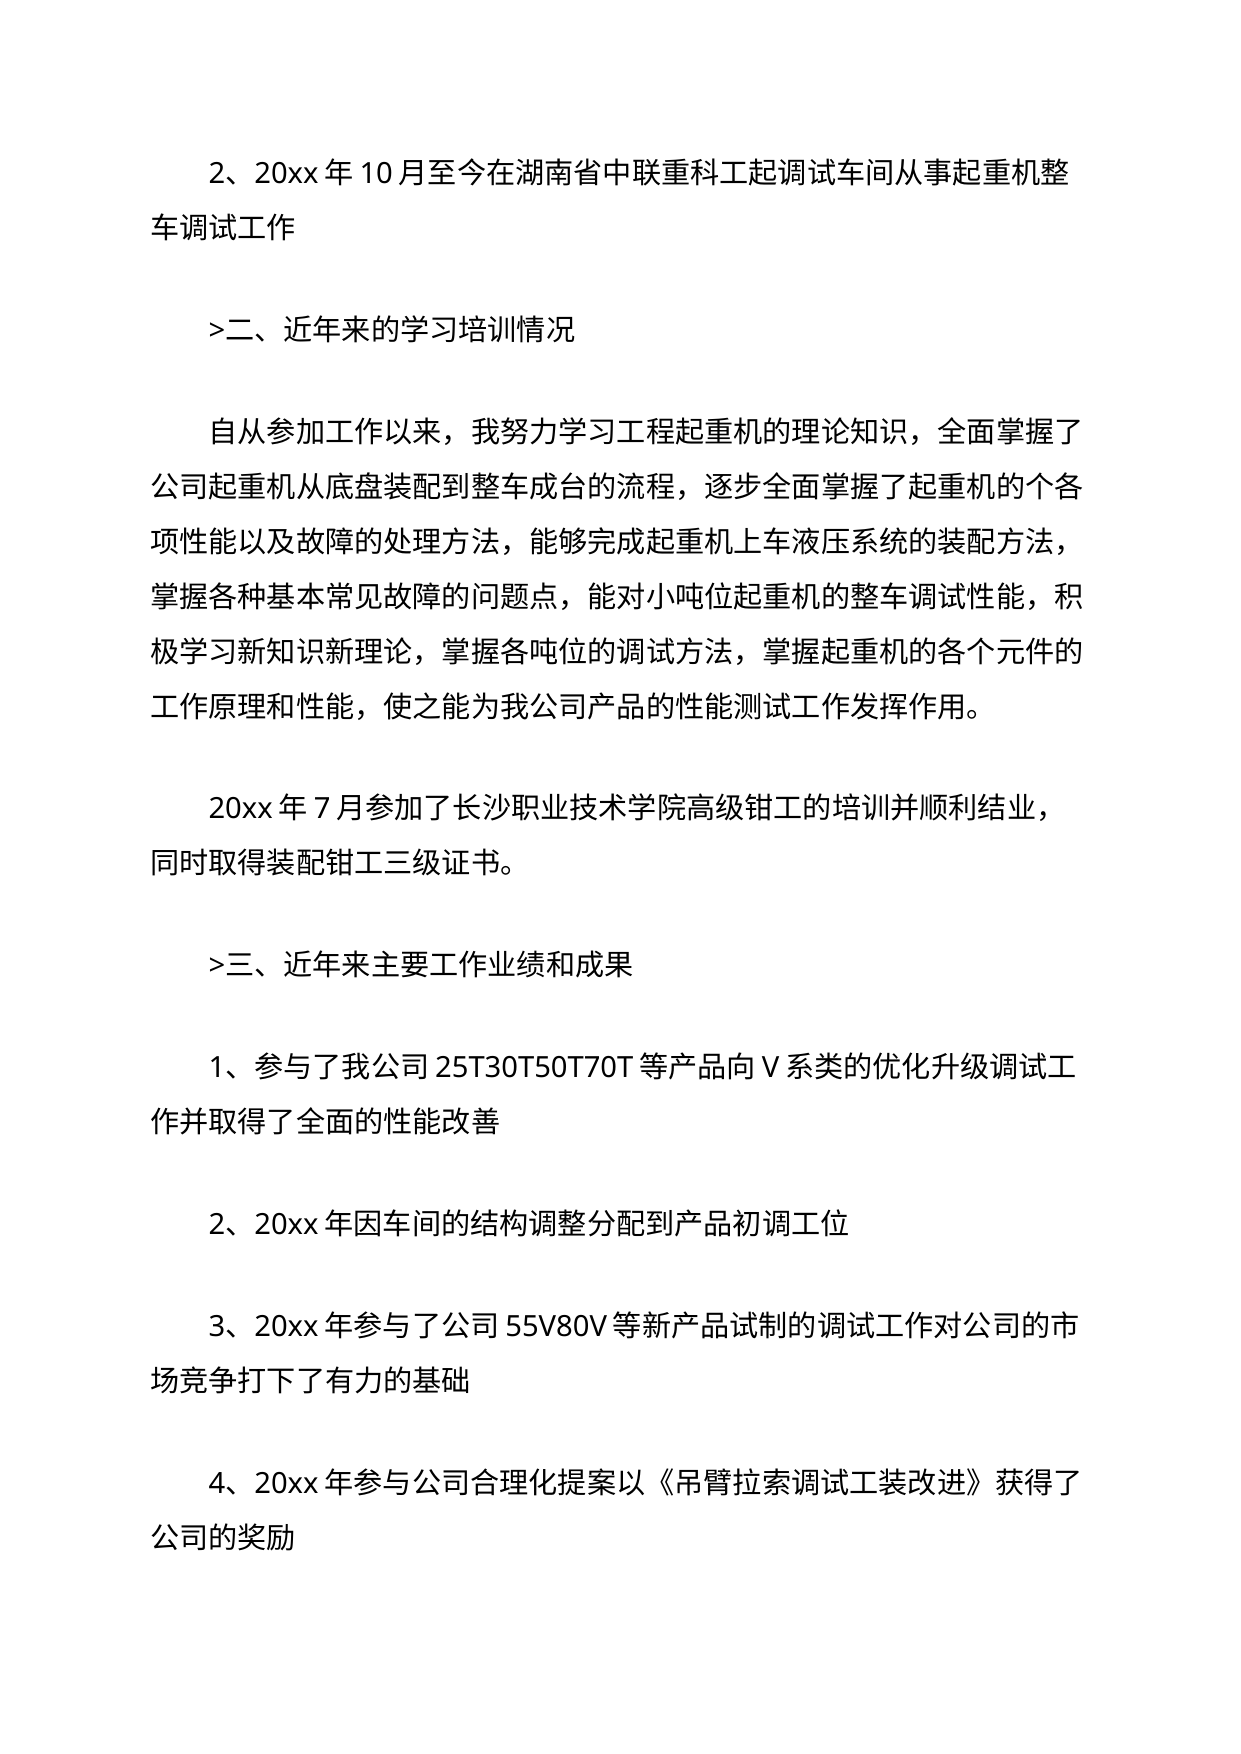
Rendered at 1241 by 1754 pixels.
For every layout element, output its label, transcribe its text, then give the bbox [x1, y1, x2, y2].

text 2、20xx年因车间的结构调整分配到产品初调工位 [150, 1201, 1090, 1243]
text 2、20xx年10月至今在湖南省中联重科工起调试车间从事起重机整车调试工作 [150, 150, 1090, 247]
text 4、20xx年参与公司合理化提案以《吊臂拉索调试工装改进》获得了公司的奖励 [150, 1459, 1090, 1557]
text 3、20xx年参与了公司55V80V等新产品试制的调试工作对公司的市场竞争打下了有力的基础 [150, 1302, 1090, 1400]
text 1、参与了我公司25T30T50T70T等产品向V系类的优化升级调试工作并取得了全面的性能改善 [150, 1044, 1090, 1141]
text 自从参加工作以来，我努力学习工程起重机的理论知识，全面掌握了公司起重机从底盘装配到整车成台的流程，逐步全面掌握了起重机的个各项性能以及故障的处理方法，能够完成起重机上车液压系统的装配方法，掌握各种基本常见故障的问题点，能对小吨位起重机的整车调试性能，积极学习新知识新理论，掌握各吨位的调试方法，掌握起重机的各个元件的工作原理和性能，使之能为我公司产品的性能测试工作发挥作用。 [150, 409, 1090, 726]
text 20xx年7月参加了长沙职业技术学院高级钳工的培训并顺利结业，同时取得装配钳工三级证书。 [150, 785, 1090, 882]
text >二、近年来的学习培训情况 [150, 307, 1090, 349]
text >三、近年来主要工作业绩和成果 [150, 942, 1090, 984]
